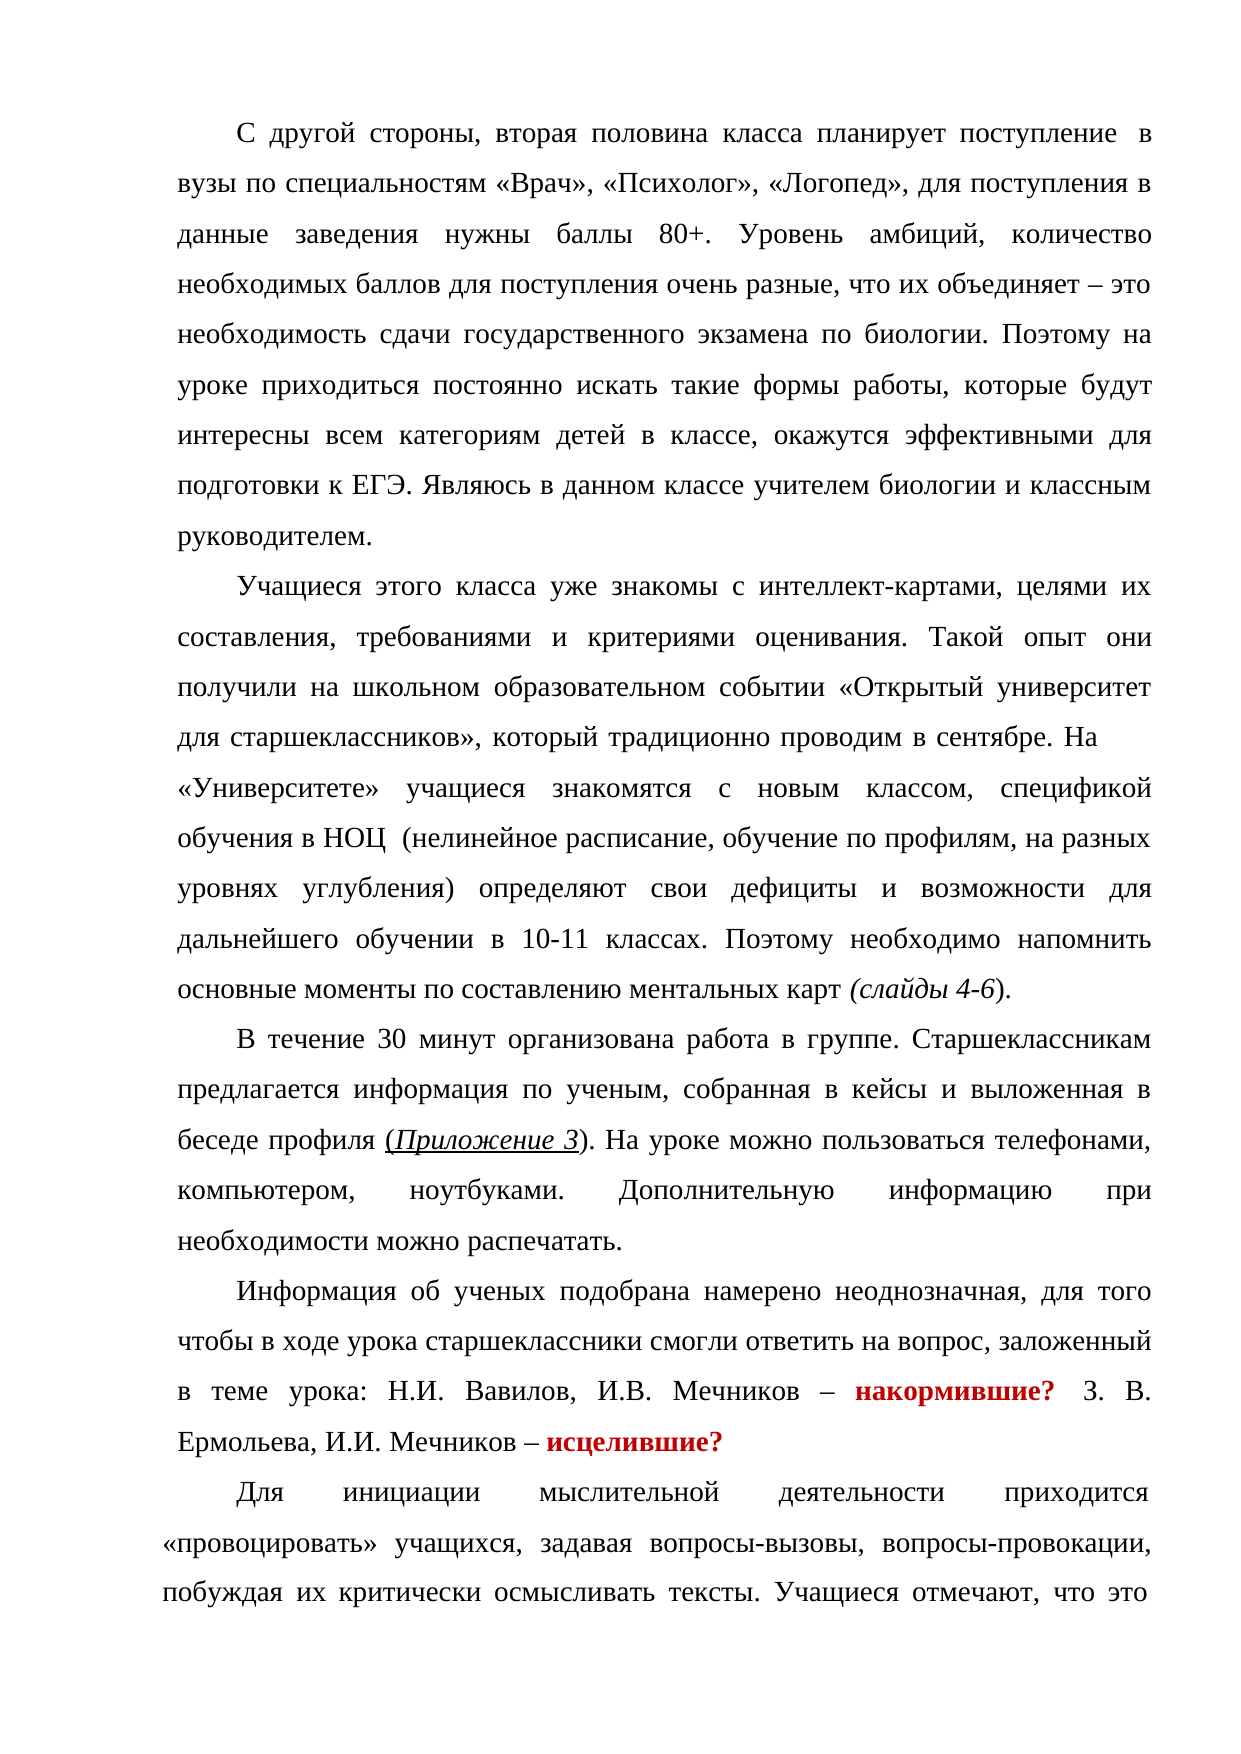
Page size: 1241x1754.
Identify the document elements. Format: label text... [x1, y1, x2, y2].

text Информация об ученых подобрана намерено неоднозначная, для того чтобы в ходе урока старшеклассники смогли ответить на вопрос, заложенный в теме урока: Н.И. Вавилов, И.В. Мечников – накормившие? З. В. Ермольева, И.И. Мечников – исцелившие? [177, 1273, 1152, 1457]
text «Университете» учащиеся знакомятся с новым классом, спецификой обучения в НОЦ (нелинейное расписание, обучение по профилям, на разных уровнях углубления) определяют свои дефициты и возможности для дальнейшего обучении в 10-11 классах. Поэтому необходимо напомнить основные моменты по составлению ментальных карт (слайды 4-6). [177, 770, 1152, 1004]
text Для инициации мыслительной деятельности приходится [236, 1474, 1196, 1508]
text «провоцировать» учащихся, задавая вопросы-вызовы, вопросы-провокации, побуждая их критически осмысливать тексты. Учащиеся отмечают, что это [162, 1525, 1152, 1608]
text Учащиеся этого класса уже знакомы с интеллект-картами, целями их составления, требованиями и критериями оценивания. Такой опыт они получили на школьном образовательном событии «Открытый университет для старшеклассников», который традиционно проводим в сентябре. На [177, 568, 1152, 753]
text С другой стороны, вторая половина класса планирует поступление в вузы по специальностям «Врач», «Психолог», «Логопед», для поступления в данные заведения нужны баллы 80+. Уровень амбиций, количество необходимых баллов для поступления очень разные, что их объединяет – это необходимость сдачи государственного экзамена по биологии. Поэтому на уроке приходиться постоянно искать такие формы работы, которые будут интересны всем категориям детей в классе, окажутся эффективными для подготовки к ЕГЭ. Являюсь в данном классе учителем биологии и классным руководителем. [177, 115, 1152, 551]
text В течение 30 минут организована работа в группе. Старшеклассникам предлагается информация по ученым, собранная в кейсы и выложенная в беседе профиля (Приложение 3). На уроке можно пользоваться телефонами, компьютером, ноутбуками. Дополнительную информацию при необходимости можно распечатать. [177, 1021, 1152, 1256]
